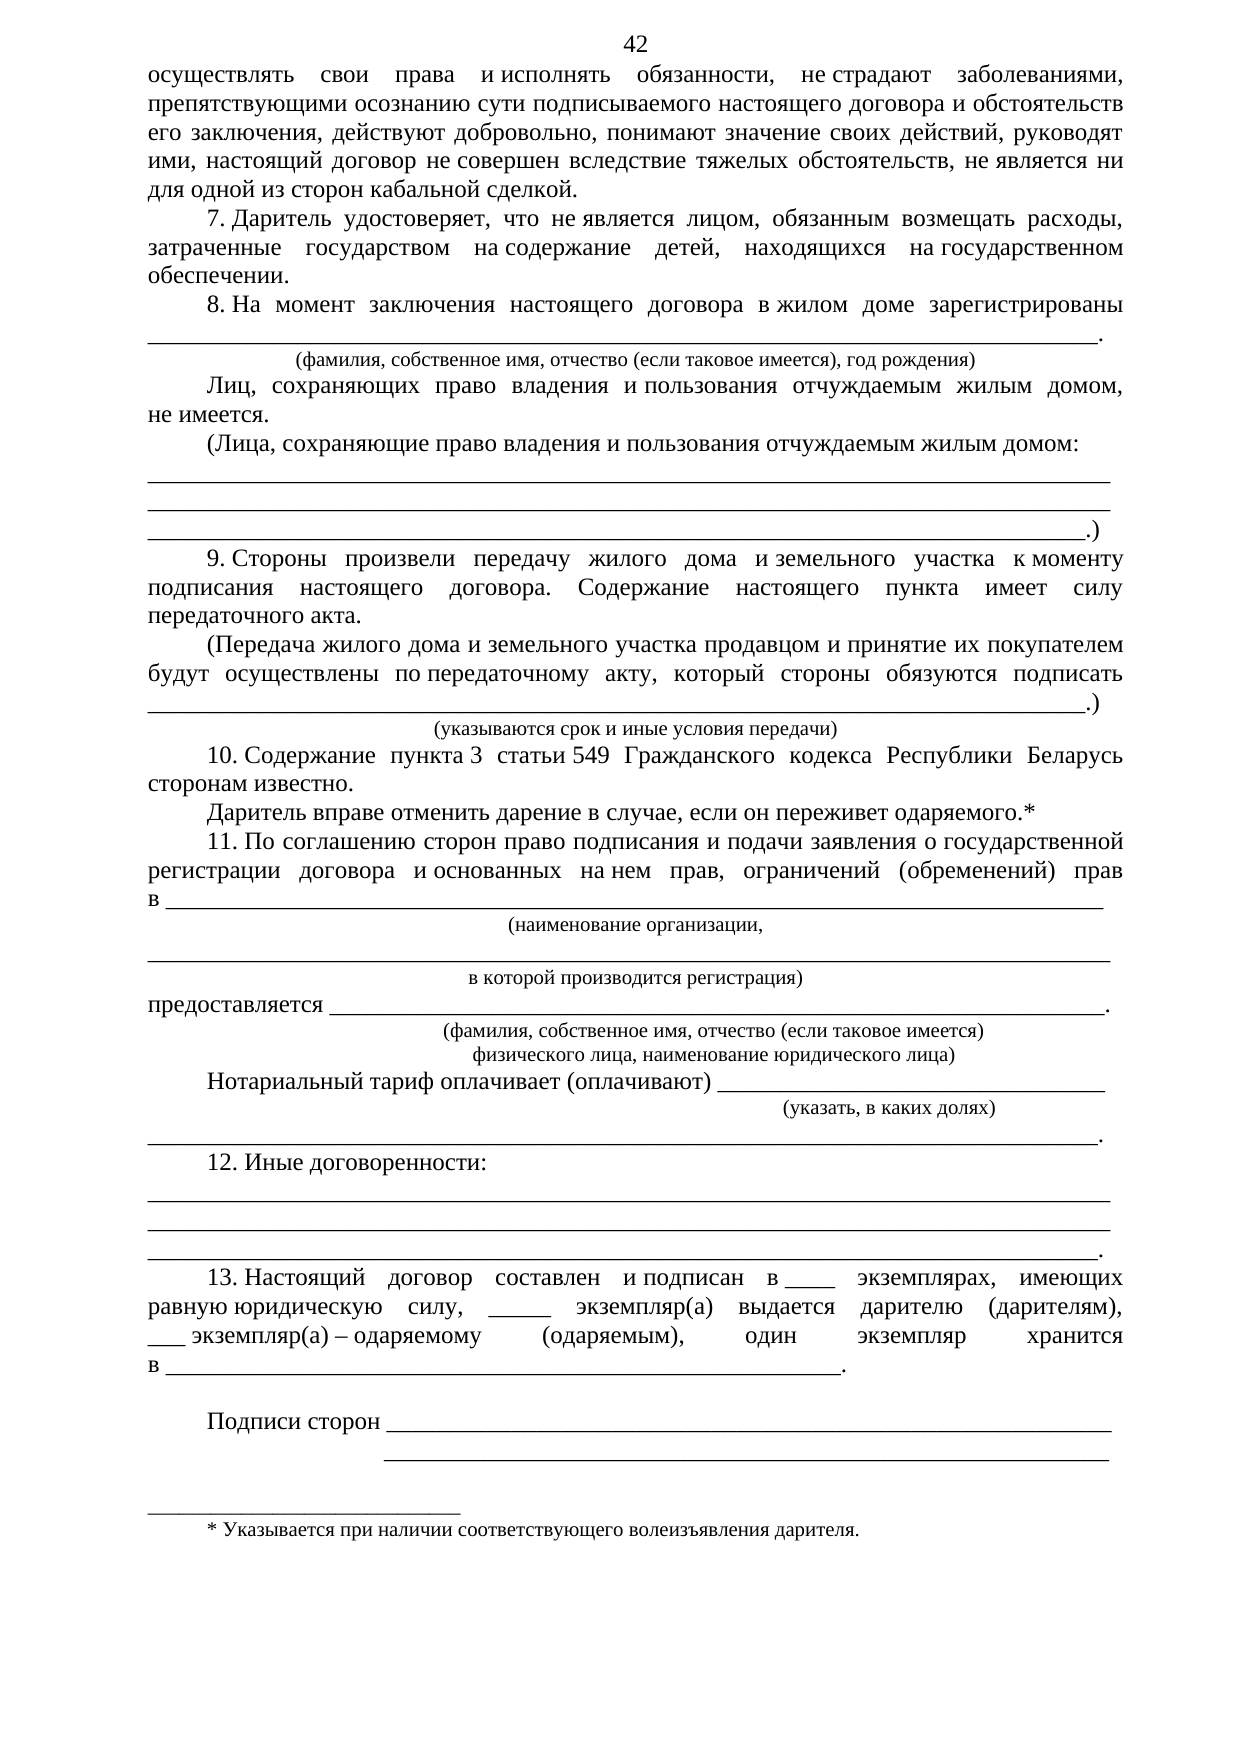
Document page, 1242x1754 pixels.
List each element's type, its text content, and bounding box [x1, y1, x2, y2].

text (фамилия, собственное имя, отчество (если таковое имеется) [443, 1018, 1123, 1042]
text (Лица, сохраняющие право владения и пользования отчуждаемым жилым домом: [148, 428, 1123, 457]
text 7. Даритель удостоверяет, что не является лицом, обязанным возмещать расходы, затраченные государством на содержание детей, находящихся на государственном обеспечении. [148, 203, 1123, 289]
text ___________________________________________________________________________.) [148, 514, 1123, 543]
text (указать, в каких долях) [783, 1095, 1123, 1119]
text 8. На момент заключения настоящего договора в жилом доме зарегистрированы ____________________________________________________________________________. [148, 289, 1123, 347]
text (наименование организации, [148, 912, 1123, 936]
text _____________________________________________________________________________ [148, 936, 1123, 965]
text 10. Содержание пункта 3 статьи 549 Гражданского кодекса Республики Беларусь сторонам известно. [148, 740, 1123, 797]
text (фамилия, собственное имя, отчество (если таковое имеется), год рождения) [148, 347, 1123, 371]
text 11. По соглашению сторон право подписания и подачи заявления о государственной регистрации договора и основанных на нем прав, ограничений (обременений) прав в ___________________________________________________________________________ [148, 826, 1123, 912]
text ____________________________________________________________________________. [148, 1119, 1123, 1147]
text 12. Иные договоренности: [148, 1147, 1123, 1176]
text _____________________________________________________________________________ [148, 486, 1123, 514]
text * Указывается при наличии соответствующего волеизъявления дарителя. [148, 1517, 1123, 1541]
text в которой производится регистрация) [148, 965, 1123, 989]
text __________________________________________________________ [384, 1435, 1123, 1464]
text (указываются срок и иные условия передачи) [148, 716, 1123, 740]
text 13. Настоящий договор составлен и подписан в ____ экземплярах, имеющих равную юридическую силу, _____ экземпляр(а) выдается дарителю (дарителям), ___ экземпляр(а) – одаряемому (одаряемым), один экземпляр хранится в ______________________________________________________. [148, 1262, 1123, 1377]
text ____________________________________________________________________________. [148, 1234, 1123, 1262]
text 9. Стороны произвели передачу жилого дома и земельного участка к моменту подписания настоящего договора. Содержание настоящего пункта имеет силу передаточного акта. [148, 543, 1123, 629]
text (Передача жилого дома и земельного участка продавцом и принятие их покупателем будут осуществлены по передаточному акту, который стороны обязуются подписать ___________________________________________________________________________.) [148, 629, 1123, 716]
text ______________________________ [148, 1492, 1123, 1517]
text Нотариальный тариф оплачивает (оплачивают) _______________________________ [148, 1066, 1123, 1095]
text Лиц, сохраняющих право владения и пользования отчуждаемым жилым домом, не имеется. [148, 371, 1123, 428]
text Даритель вправе отменить дарение в случае, если он переживет одаряемого.* [148, 797, 1123, 826]
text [148, 59, 1123, 203]
text _____________________________________________________________________________ [148, 1176, 1123, 1205]
text физического лица, наименование юридического лица) [472, 1042, 1123, 1066]
text _____________________________________________________________________________ [148, 457, 1123, 486]
text _____________________________________________________________________________ [148, 1205, 1123, 1234]
text предоставляется ______________________________________________________________. [148, 989, 1123, 1018]
text Подписи сторон __________________________________________________________ [148, 1406, 1123, 1435]
